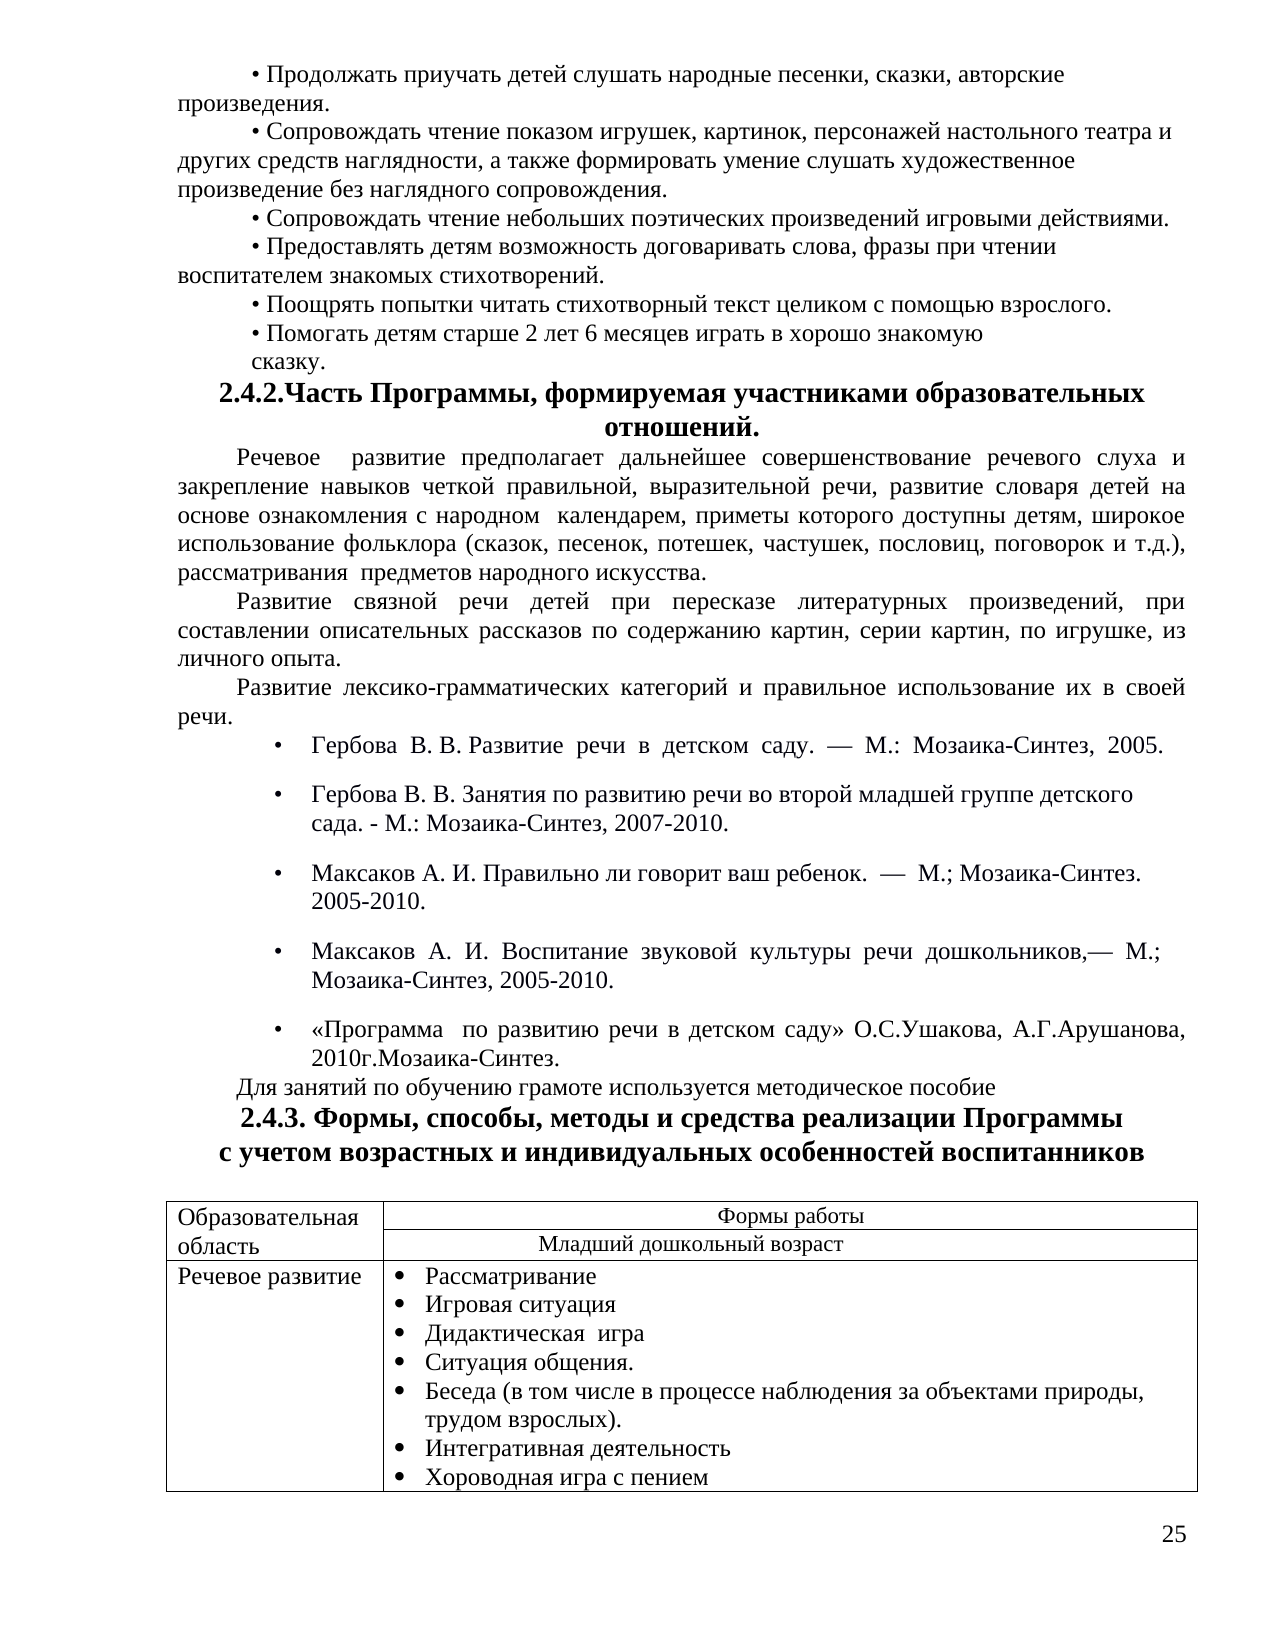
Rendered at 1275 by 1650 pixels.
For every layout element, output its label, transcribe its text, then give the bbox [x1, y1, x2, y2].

text • Сопровождать чтение показом игрушек, картинок, персонажей настольного театра и других средств наглядности, а также формировать умение слушать художественное произведение без наглядного сопровождения. [177, 116, 1186, 203]
text 2.4.2.Часть Программы, формируемая участниками образовательных отношений. [177, 375, 1186, 442]
text • Сопровождать чтение небольших поэтических произведений игровыми действиями. [177, 203, 1186, 231]
text • Поощрять попытки читать стихотворный текст целиком с помощью взрослого. [177, 289, 1186, 318]
table_header Формы работы [384, 1202, 1197, 1229]
text Развитие связной речи детей при пересказе литературных произведений, при составлении описательных рассказов по содержанию картин, серии картин, по игрушке, из личного опыта. [177, 586, 1186, 672]
text Для занятий по обучению грамоте используется методическое пособие [177, 1072, 1186, 1101]
text с учетом возрастных и индивидуальных особенностей воспитанников [177, 1134, 1186, 1168]
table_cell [384, 1261, 1197, 1491]
table_cell Младший дошкольный возраст [384, 1230, 1197, 1260]
text Развитие лексико-грамматических категорий и правильное использование их в своей речи. [177, 672, 1186, 730]
list Максаков А. И. Воспитание звуковой культуры речи дошкольников,— М.; Мозаика-Синтез, 2005-2010. [274, 936, 1186, 993]
text 2.4.3. Формы, способы, методы и средства реализации Программы [177, 1101, 1186, 1134]
text • Предоставлять детям возможность договаривать слова, фразы при чтении воспитателем знакомых стихотворений. [177, 231, 1186, 289]
table_header Образовательная область [167, 1202, 383, 1260]
list Гербова В. В. Занятия по развитию речи во второй младшей группе детского сада. - М.: Мозаика-Синтез, 2007-2010. [274, 779, 1186, 837]
text сказку. [177, 346, 1186, 375]
text • Продолжать приучать детей слушать народные песенки, сказки, авторские произведения. [177, 59, 1186, 116]
list Максаков А. И. Правильно ли говорит ваш ребенок. — М.; Мозаика-Синтез. 2005-2010. [274, 858, 1186, 915]
text Речевое развитие предполагает дальнейшее совершенствование речевого слуха и закрепление навыков четкой правильной, выразительной речи, развитие словаря детей на основе ознакомления с народном календарем, приметы которого доступны детям, широкое использование фольклора (сказок, песенок, потешек, частушек, пословиц, поговорок и т.д.), рассматривания предметов народного искусства. [177, 442, 1186, 586]
list Гербова В. В. Развитие речи в детском саду. — М.: Мозаика-Синтез, 2005. [274, 730, 1186, 758]
text • Помогать детям старше 2 лет 6 месяцев играть в хорошо знакомую [177, 318, 1186, 346]
table_cell Речевое развитие [167, 1261, 383, 1491]
list «Программа по развитию речи в детском саду» О.С.Ушакова, А.Г.Арушанова, 2010г.Мозаика-Синтез. [274, 1014, 1186, 1072]
